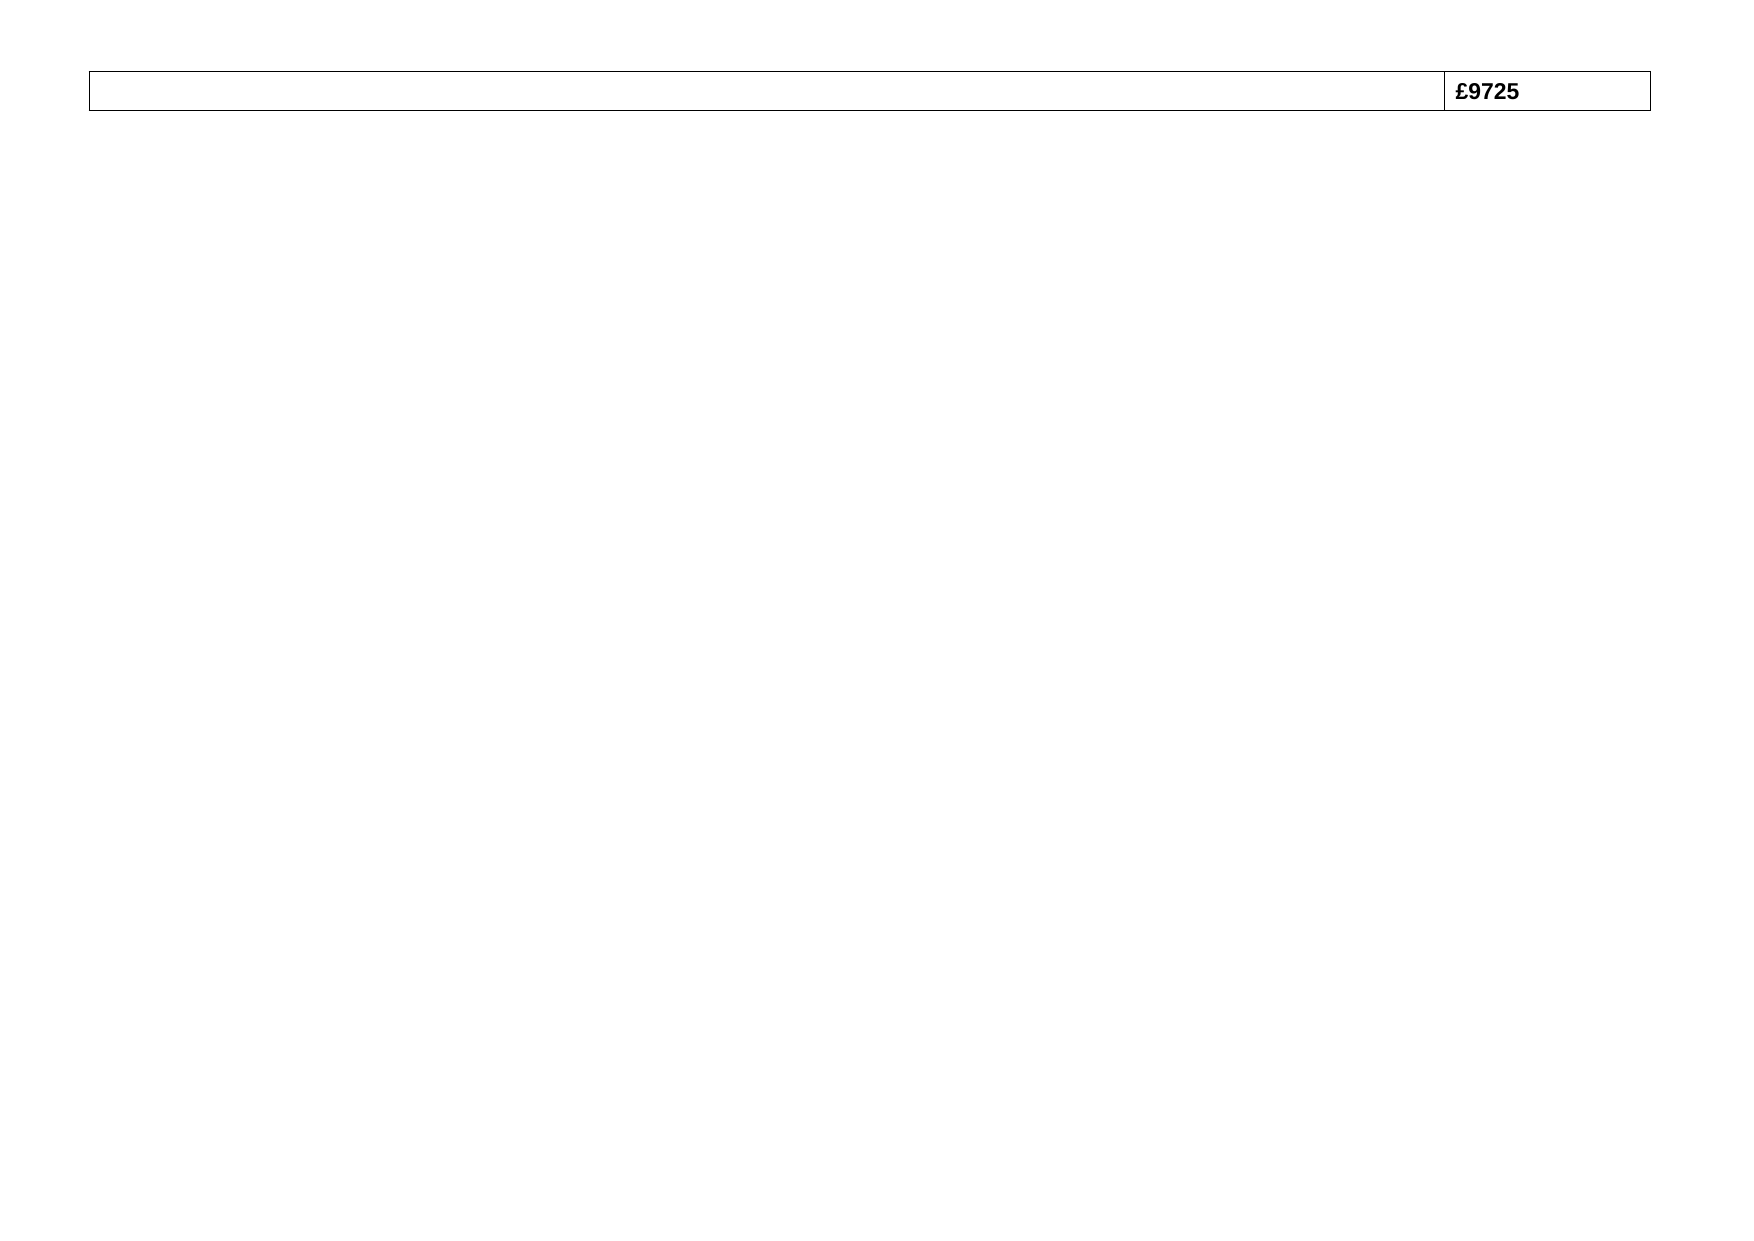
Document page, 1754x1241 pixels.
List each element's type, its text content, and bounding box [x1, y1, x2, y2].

table_cell £4,862.50 £9725 [1445, 72, 1650, 110]
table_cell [90, 72, 1444, 110]
